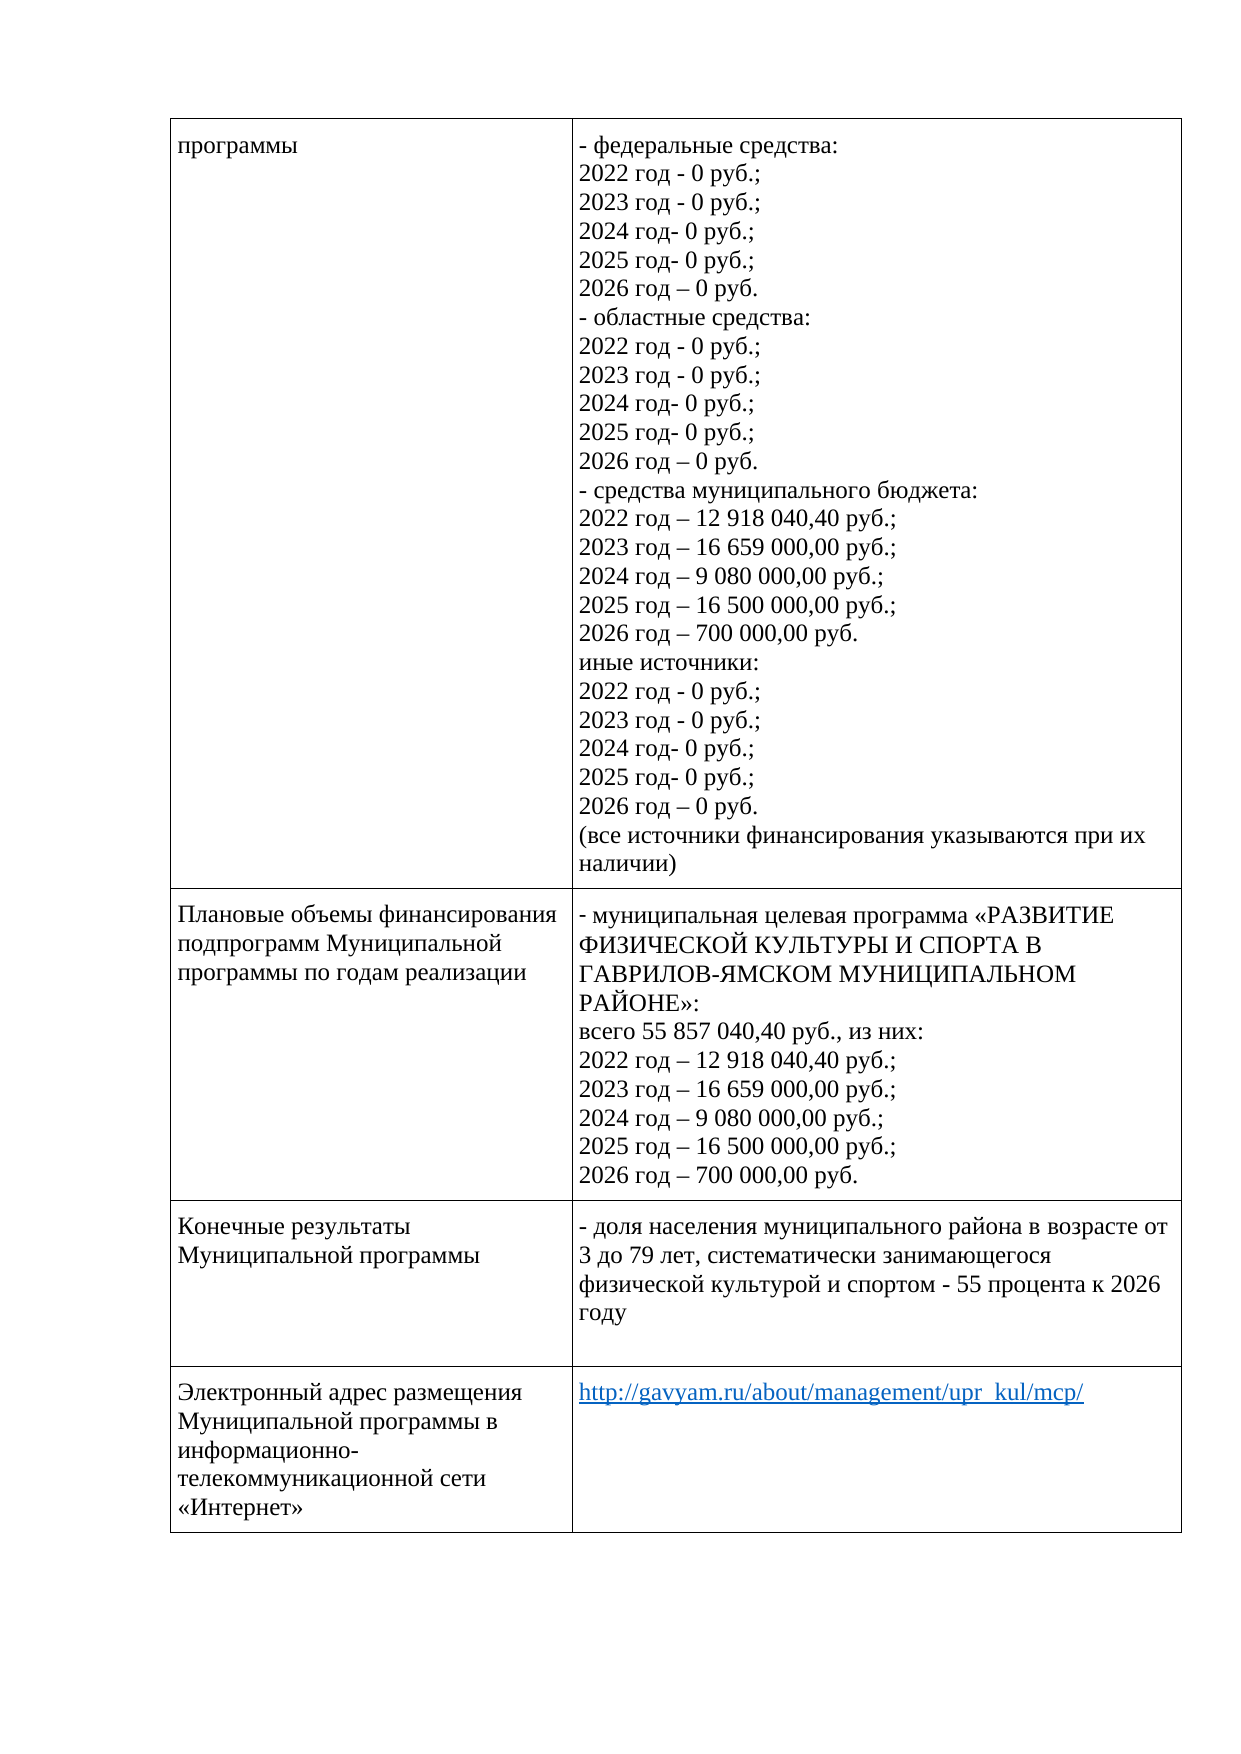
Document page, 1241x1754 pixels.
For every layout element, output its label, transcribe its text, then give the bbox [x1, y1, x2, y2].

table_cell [573, 119, 1181, 888]
table_cell Плановые объемы финансирования подпрограмм Муниципальной программы по годам реализации [171, 889, 572, 1199]
table_cell http://gavyam.ru/about/management/upr_kul/mcp/ [573, 1367, 1181, 1532]
table_cell Конечные результаты Муниципальной программы [171, 1201, 572, 1366]
table_cell Электронный адрес размещения Муниципальной программы в информационно-телекоммуникационной сети «Интернет» [171, 1367, 572, 1532]
table_cell - доля населения муниципального района в возрасте от 3 до 79 лет, систематически занимающегося физической культурой и спортом - 55 процента к 2026 году [573, 1201, 1181, 1366]
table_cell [171, 119, 572, 888]
table_cell - муниципальная целевая программа «РАЗВИТИЕ ФИЗИЧЕСКОЙ КУЛЬТУРЫ И СПОРТА В ГАВРИЛОВ-ЯМСКОМ МУНИЦИПАЛЬНОМ РАЙОНЕ»: всего 55 857 040,40 руб., из них: 2022 год – 12 918 040,40 руб.; 2023 год – 16 659 000,00 руб.; 2024 год – 9 080 000,00 руб.; 2025 год – 16 500 000,00 руб.; 2026 год – 700 000,00 руб. [573, 889, 1181, 1199]
